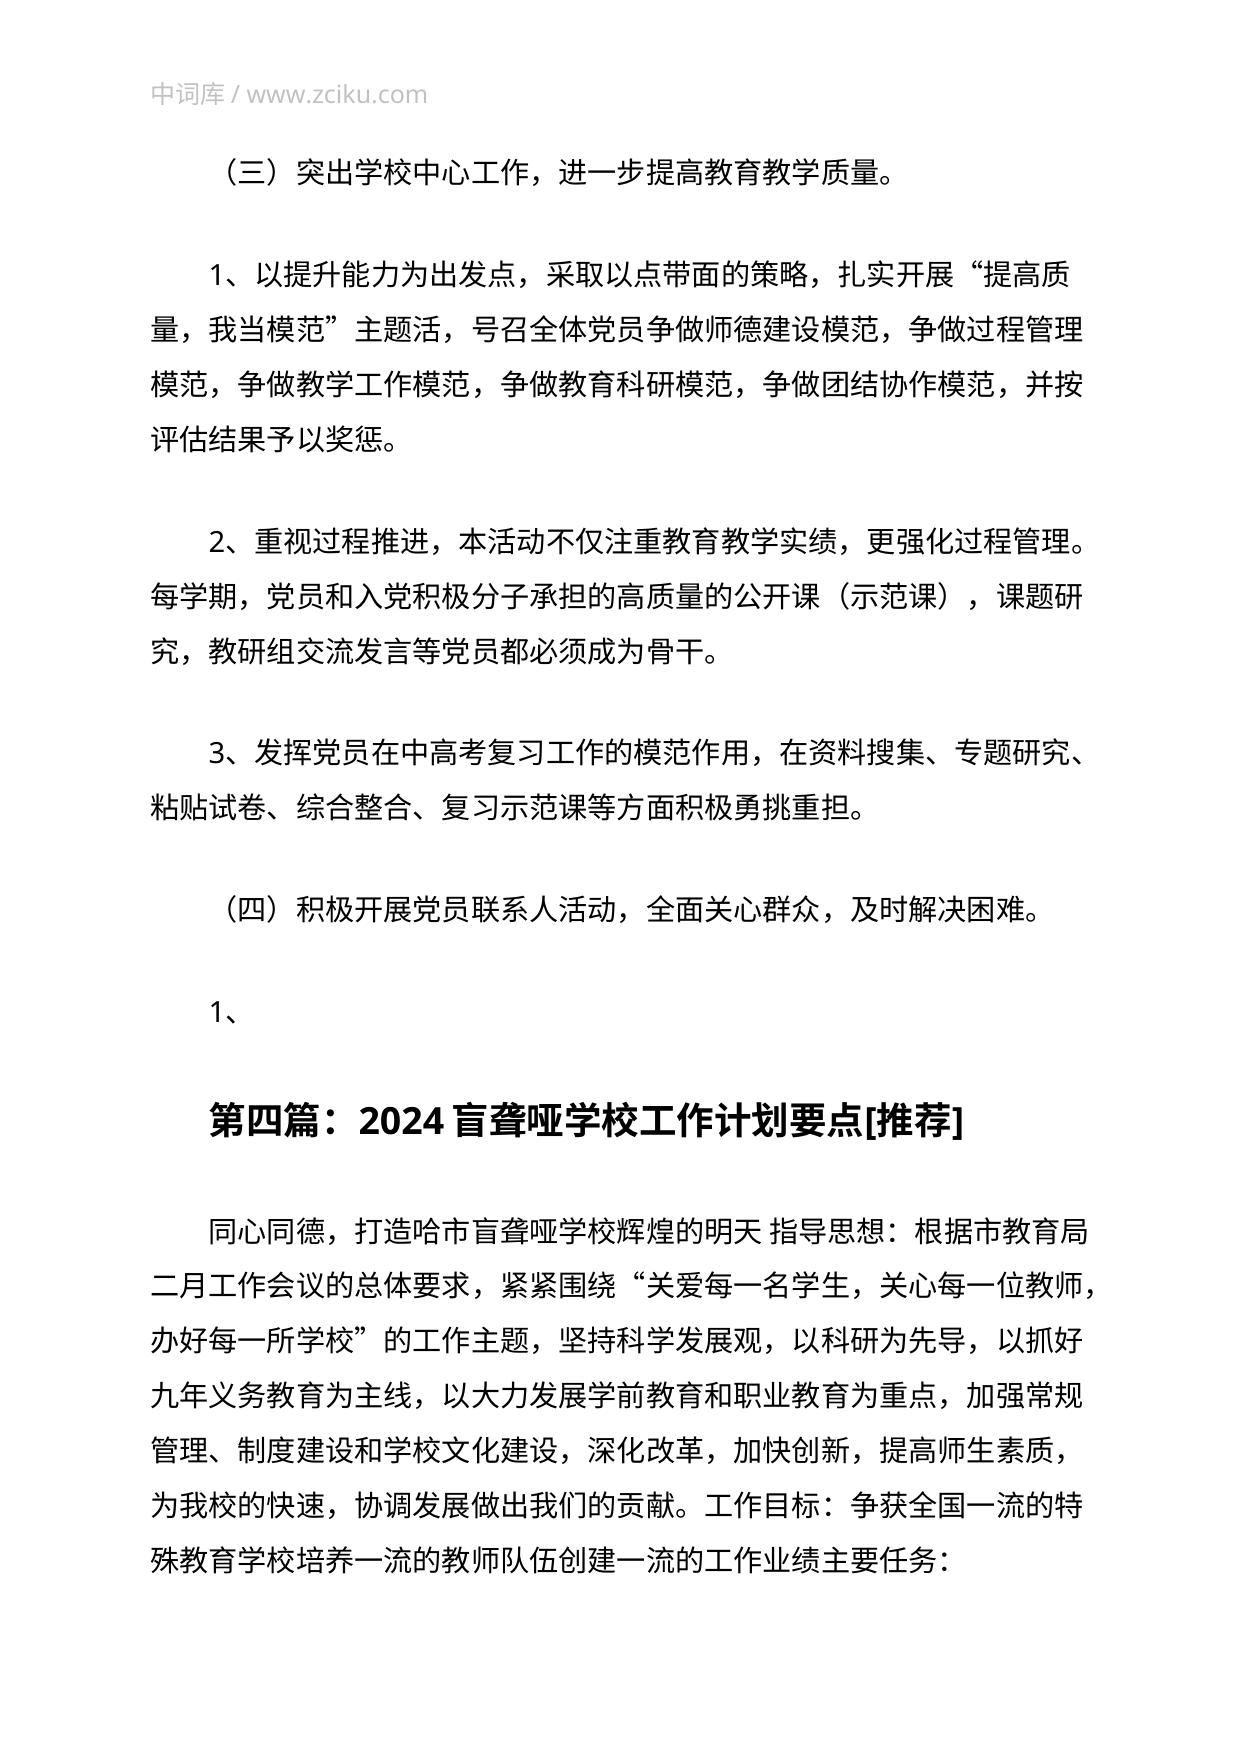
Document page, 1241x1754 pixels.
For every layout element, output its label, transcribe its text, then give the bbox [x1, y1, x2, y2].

text （四）积极开展党员联系人活动，全面关心群众，及时解决困难。 [150, 887, 1090, 929]
text 第四篇：2024盲聋哑学校工作计划要点[推荐] [150, 1091, 1090, 1145]
text 1、 [150, 988, 1090, 1031]
text 3、发挥党员在中高考复习工作的模范作用，在资料搜集、专题研究、粘贴试卷、综合整合、复习示范课等方面积极勇挑重担。 [150, 730, 1090, 827]
text 1、以提升能力为出发点，采取以点带面的策略，扎实开展“提高质量，我当模范”主题活，号召全体党员争做师德建设模范，争做过程管理模范，争做教学工作模范，争做教育科研模范，争做团结协作模范，并按评估结果予以奖惩。 [150, 252, 1090, 459]
text （三）突出学校中心工作，进一步提高教育教学质量。 [150, 150, 1090, 192]
text 2、重视过程推进，本活动不仅注重教育教学实绩，更强化过程管理。每学期，党员和入党积极分子承担的高质量的公开课（示范课），课题研究，教研组交流发言等党员都必须成为骨干。 [150, 518, 1090, 671]
text 同心同德，打造哈市盲聋哑学校辉煌的明天 指导思想：根据市教育局二月工作会议的总体要求，紧紧围绕“关爱每一名学生，关心每一位教师，办好每一所学校”的工作主题，坚持科学发展观，以科研为先导，以抓好九年义务教育为主线，以大力发展学前教育和职业教育为重点，加强常规管理、制度建设和学校文化建设，深化改革，加快创新，提高师生素质，为我校的快速，协调发展做出我们的贡献。工作目标：争获全国一流的特殊教育学校培养一流的教师队伍创建一流的工作业绩主要任务： [150, 1208, 1090, 1580]
